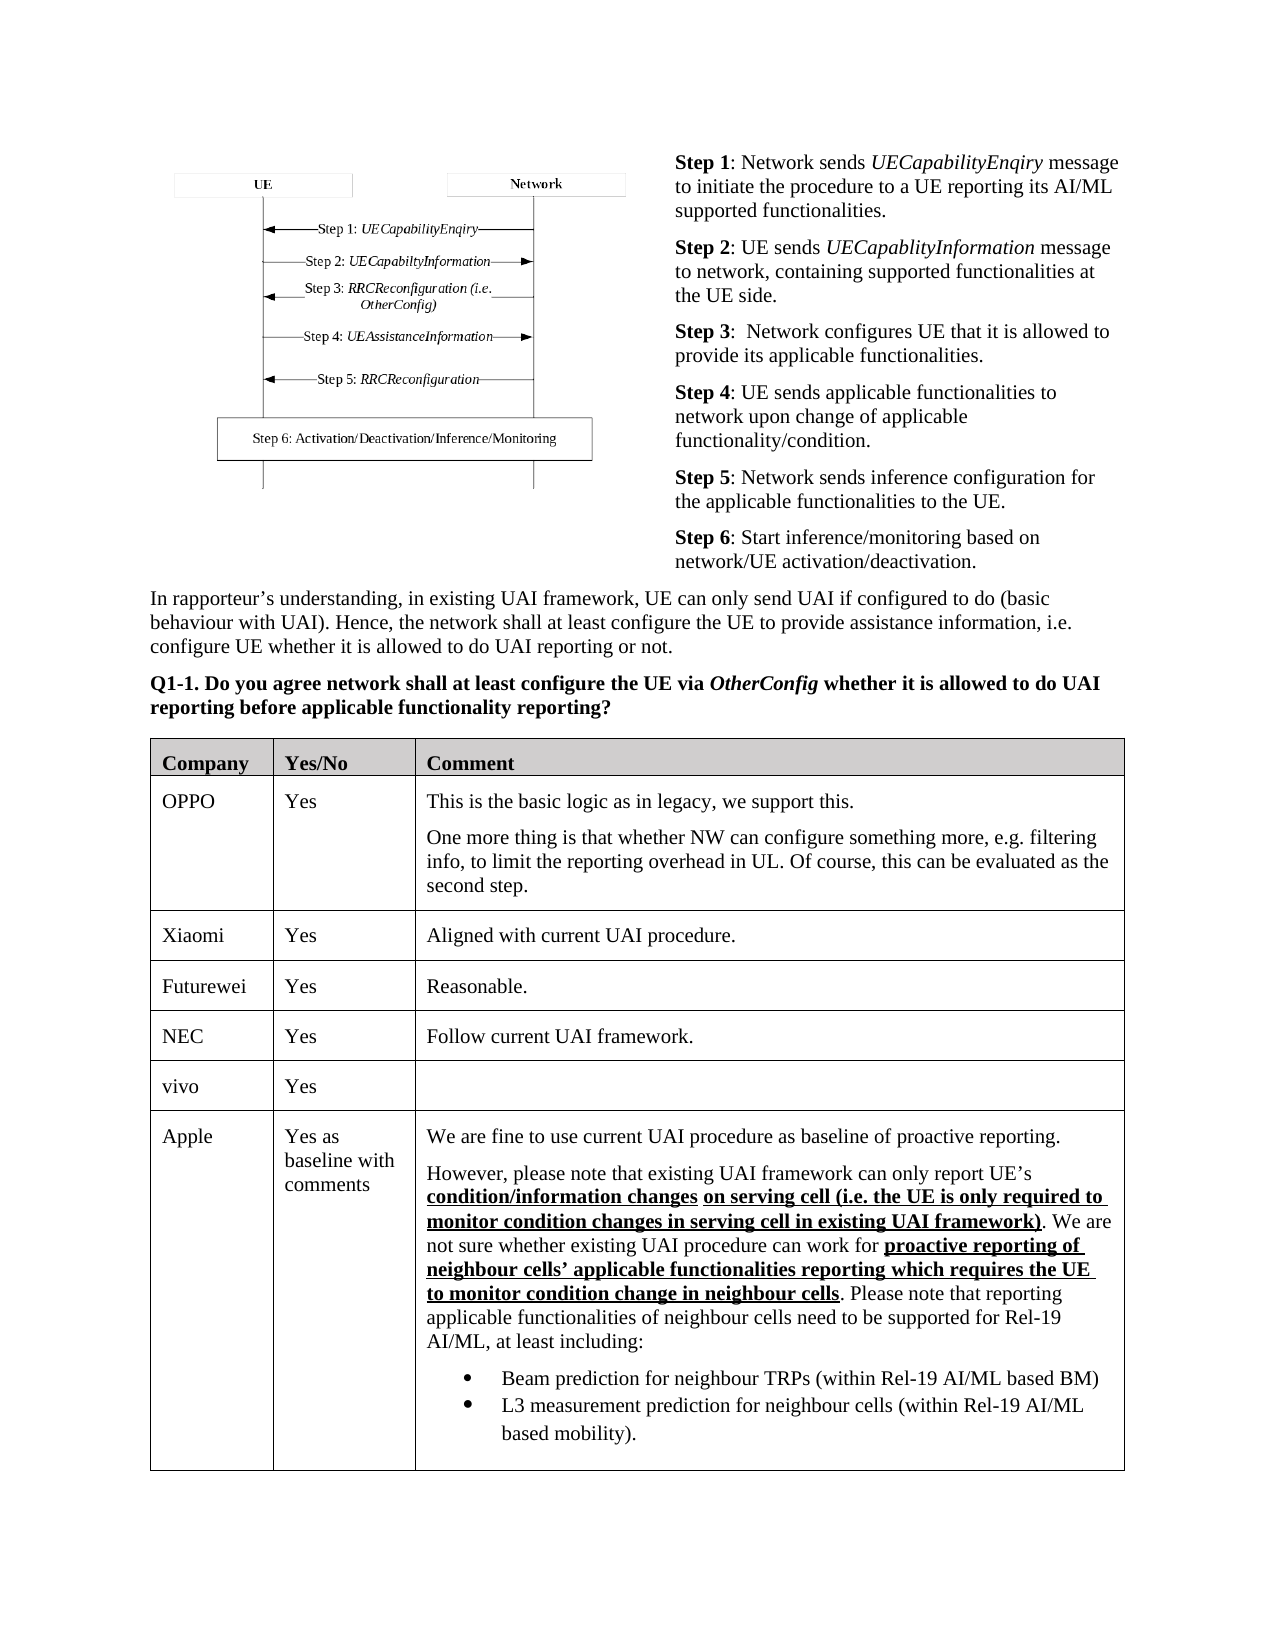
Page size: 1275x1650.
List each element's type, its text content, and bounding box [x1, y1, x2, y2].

table_cell Yes [274, 776, 415, 910]
table_cell Futurewei [151, 961, 273, 1010]
table_cell OPPO [151, 776, 273, 910]
table_cell Apple [151, 1111, 273, 1470]
text Step 3: Network configures UE that it is allowed to provide its applicable functionalities. [675, 319, 1125, 367]
text Step 4: UE sends applicable functionalities to network upon change of applicable functionality/condition. [675, 380, 1125, 452]
text Step 5: Network sends inference configuration for the applicable functionalities to the UE. [675, 465, 1125, 513]
table_cell Yes [274, 1061, 415, 1110]
table_cell [416, 1061, 1124, 1110]
text In rapporteur’s understanding, in existing UAI framework, UE can only send UAI if configured to do (basic behaviour with UAI). Hence, the network shall at least configure the UE to provide assistance information, i.e. configure UE whether it is allowed to do UAI reporting or not. [150, 586, 1125, 658]
text Step 1: Network sends UECapabilityEnqiry message to initiate the procedure to a UE reporting its AI/ML supported functionalities. [675, 150, 1125, 222]
table_cell Aligned with current UAI procedure. [416, 911, 1124, 960]
table_cell Reasonable. [416, 961, 1124, 1010]
table_cell Xiaomi [151, 911, 273, 960]
subtitle Q1-1. Do you agree network shall at least configure the UE via OtherConfig whether it is allowed to do UAI reporting before applicable functionality reporting? [150, 671, 1125, 719]
table_header Yes/No [274, 739, 415, 775]
table_cell NEC [151, 1011, 273, 1060]
text Step 6: Start inference/monitoring based on network/UE activation/deactivation. [675, 525, 1125, 573]
table_cell Yes [274, 911, 415, 960]
table_cell Follow current UAI framework. [416, 1011, 1124, 1060]
table_header Comment [416, 739, 1124, 775]
table_header Company [151, 739, 273, 775]
table_cell This is the basic logic as in legacy, we support this. One more thing is that whether NW can configure something more, e.g. filtering info, to limit the reporting overhead in UL. Of course, this can be evaluated as the second step. [416, 776, 1124, 910]
table_cell Yes [274, 961, 415, 1010]
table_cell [274, 1111, 415, 1470]
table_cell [416, 1111, 1124, 1470]
table_cell vivo [151, 1061, 273, 1110]
table_cell Yes [274, 1011, 415, 1060]
text Step 2: UE sends UECapablityInformation message to network, containing supported functionalities at the UE side. [675, 235, 1125, 307]
